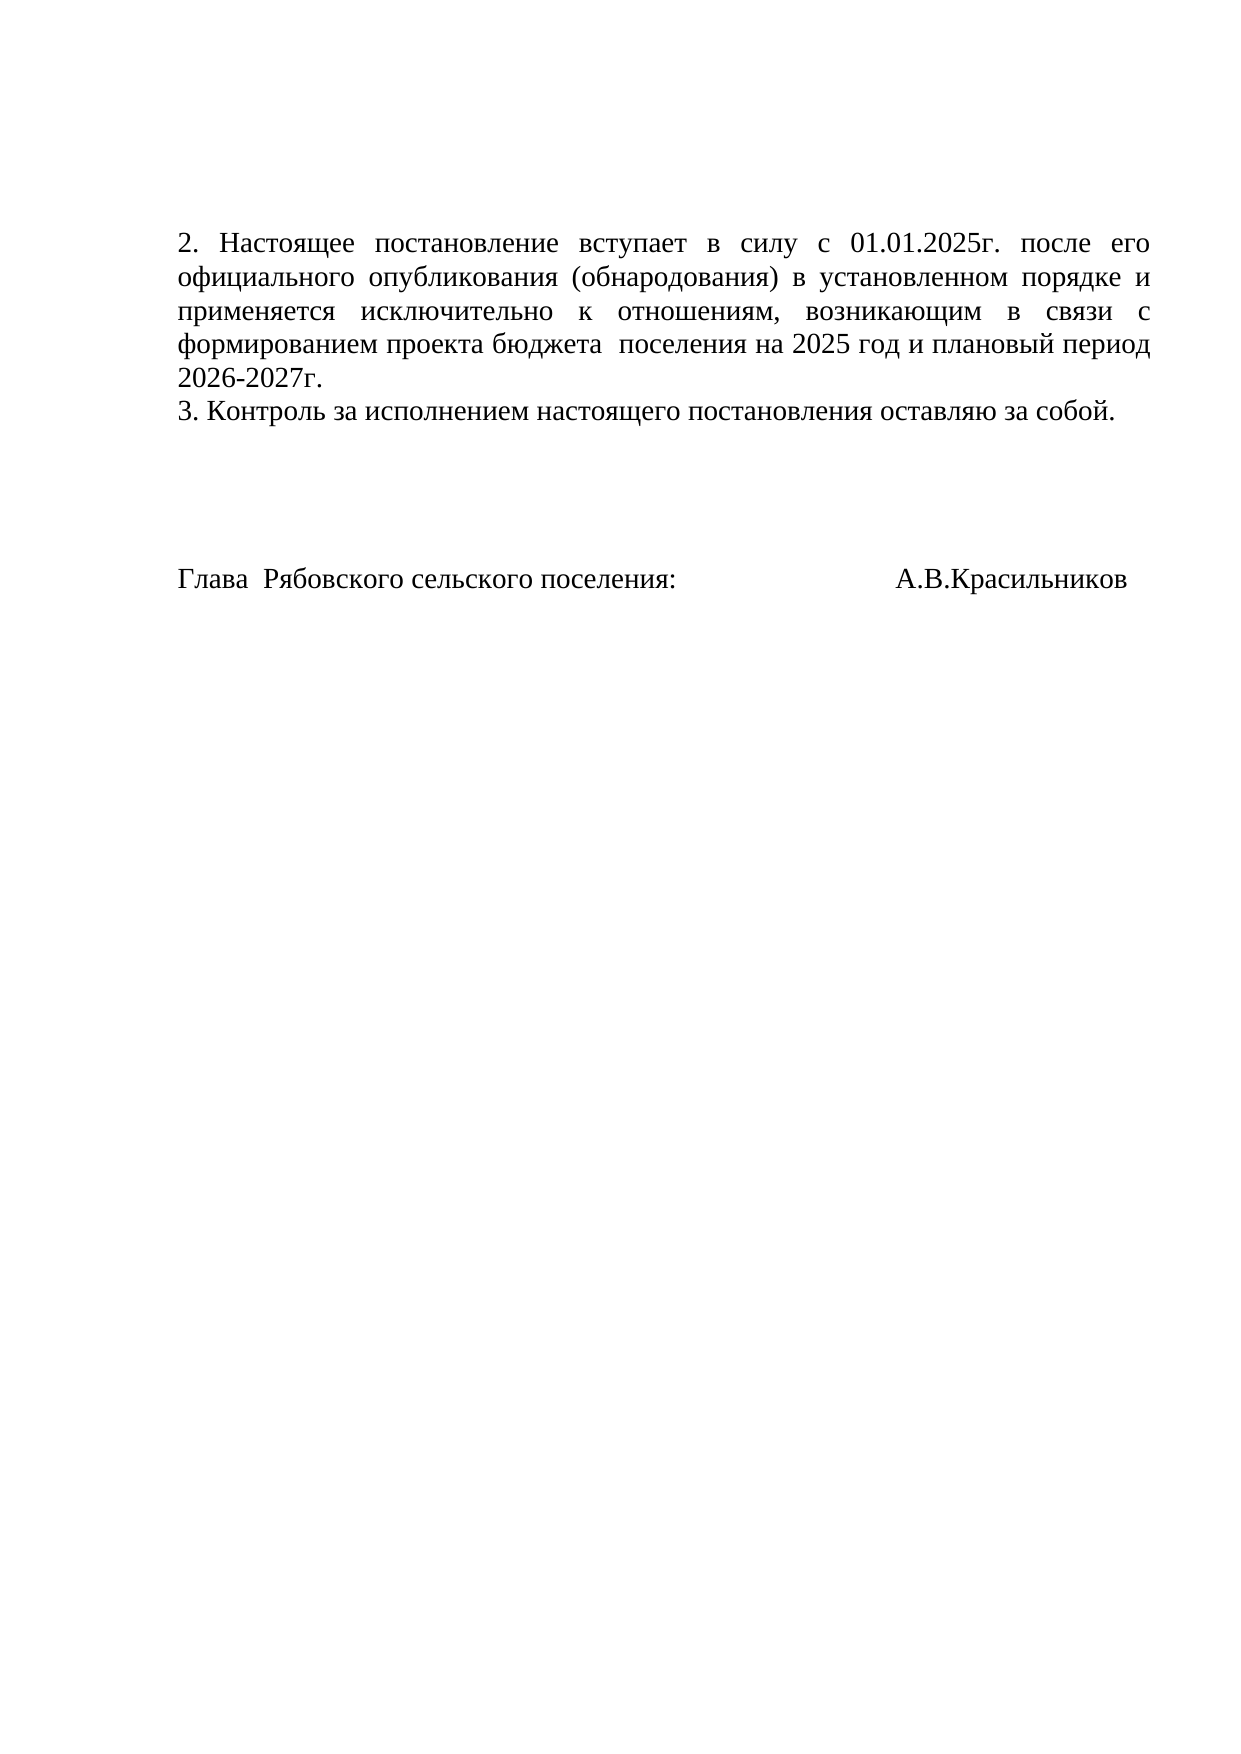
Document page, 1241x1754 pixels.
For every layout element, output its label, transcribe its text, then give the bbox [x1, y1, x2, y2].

text Глава Рябовского сельского поселения: А.В.Красильников [177, 561, 1152, 594]
text 2. Настоящее постановление вступает в силу с 01.01.2025г. после его официального опубликования (обнародования) в установленном порядке и применяется исключительно к отношениям, возникающим в связи с формированием проекта бюджета поселения на 2025 год и плановый период 2026-2027г. [177, 226, 1152, 393]
text 3. Контроль за исполнением настоящего постановления оставляю за собой. [177, 393, 1152, 427]
